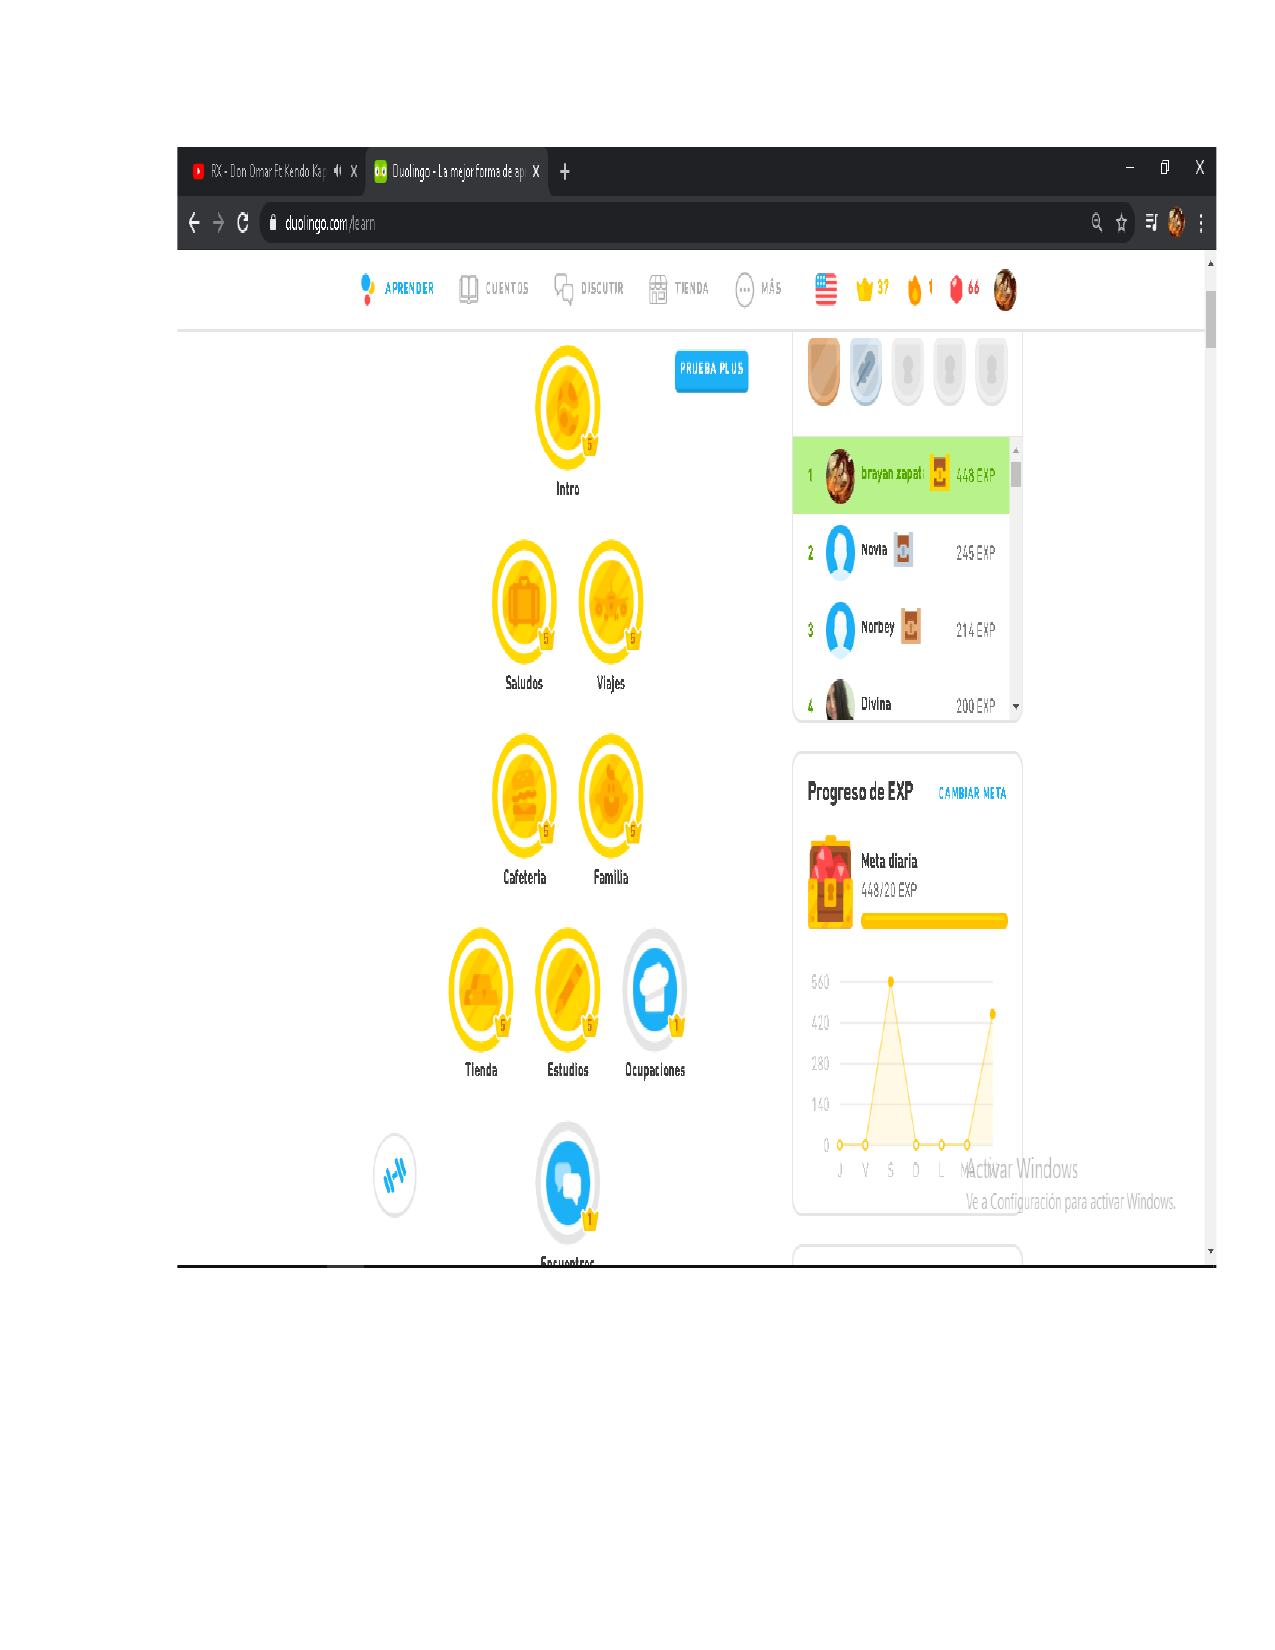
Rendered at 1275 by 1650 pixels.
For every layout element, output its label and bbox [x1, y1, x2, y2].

picture [177, 147, 1217, 1268]
